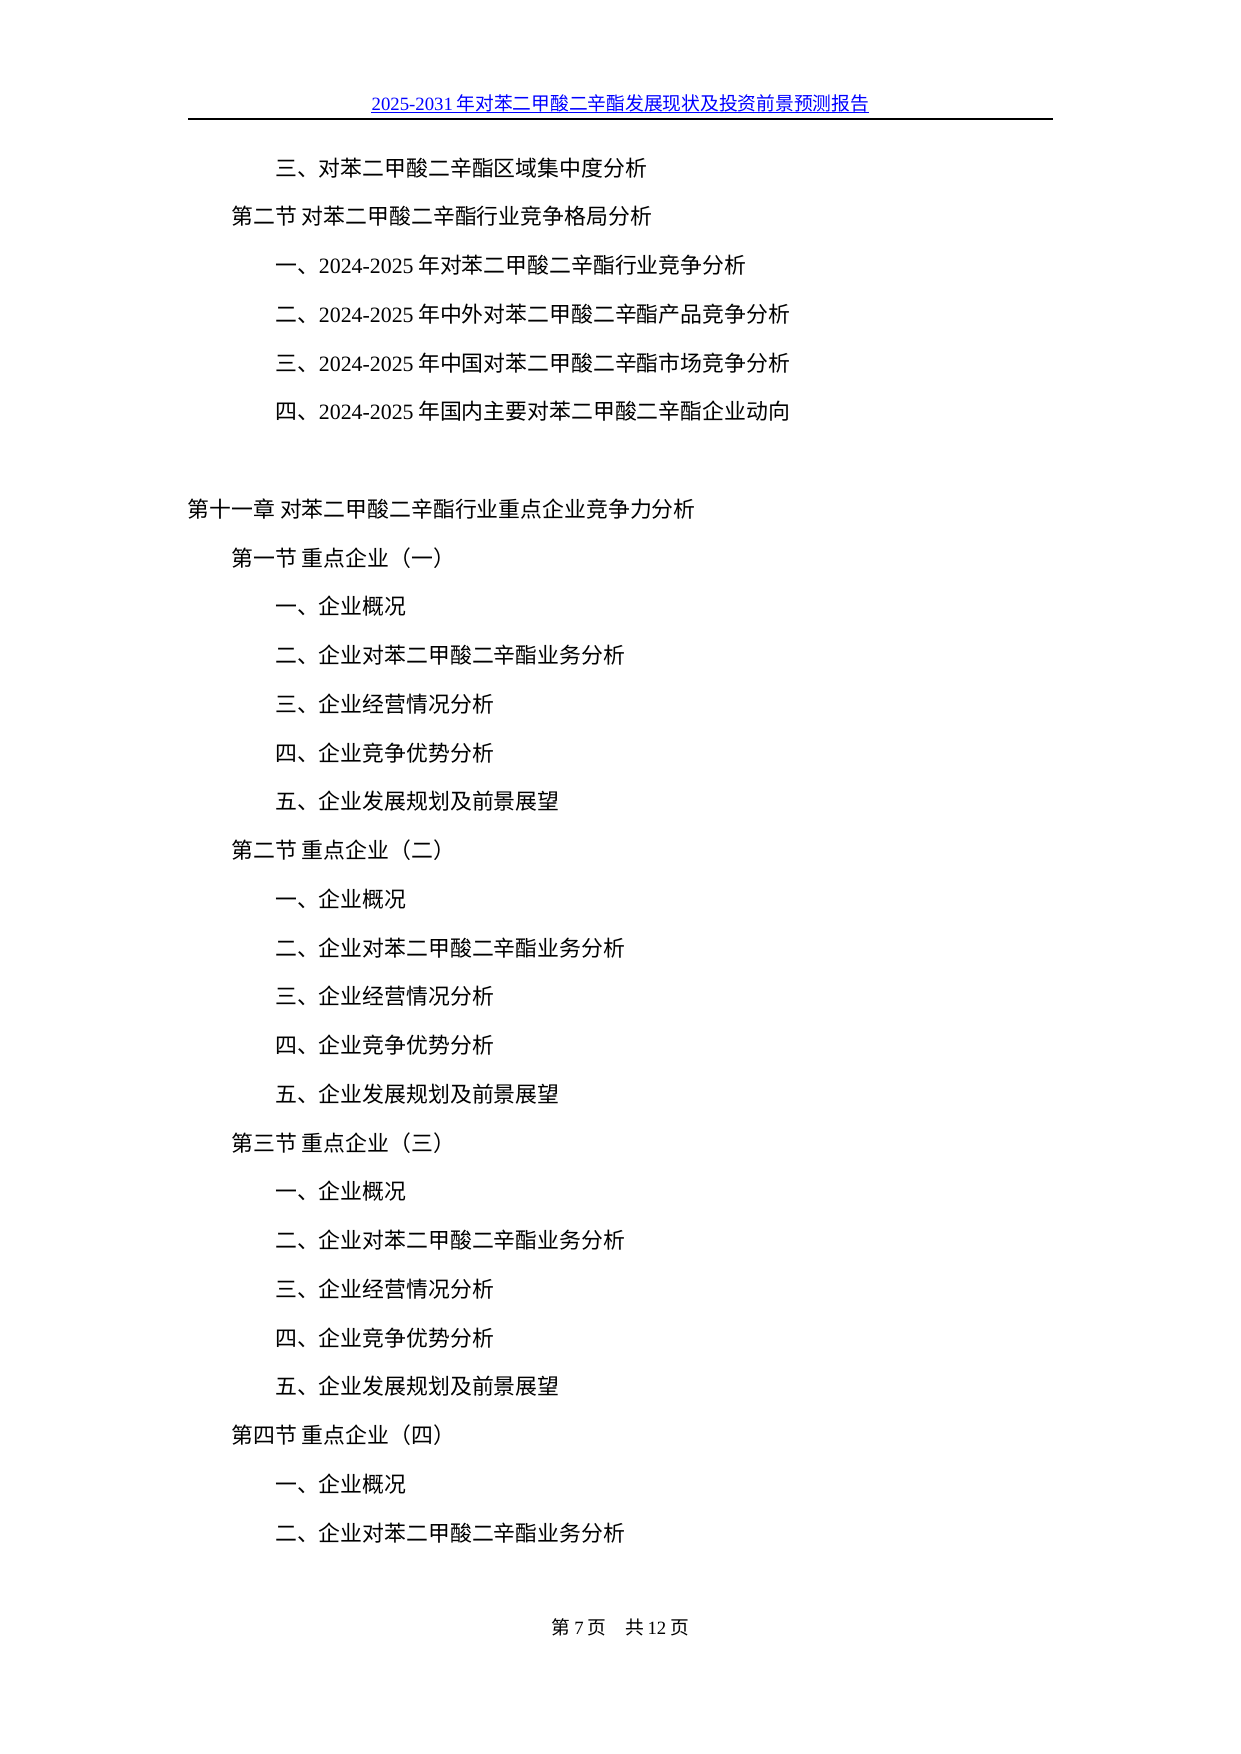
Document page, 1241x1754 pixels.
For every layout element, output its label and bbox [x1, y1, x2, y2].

text [187, 150, 1053, 1548]
